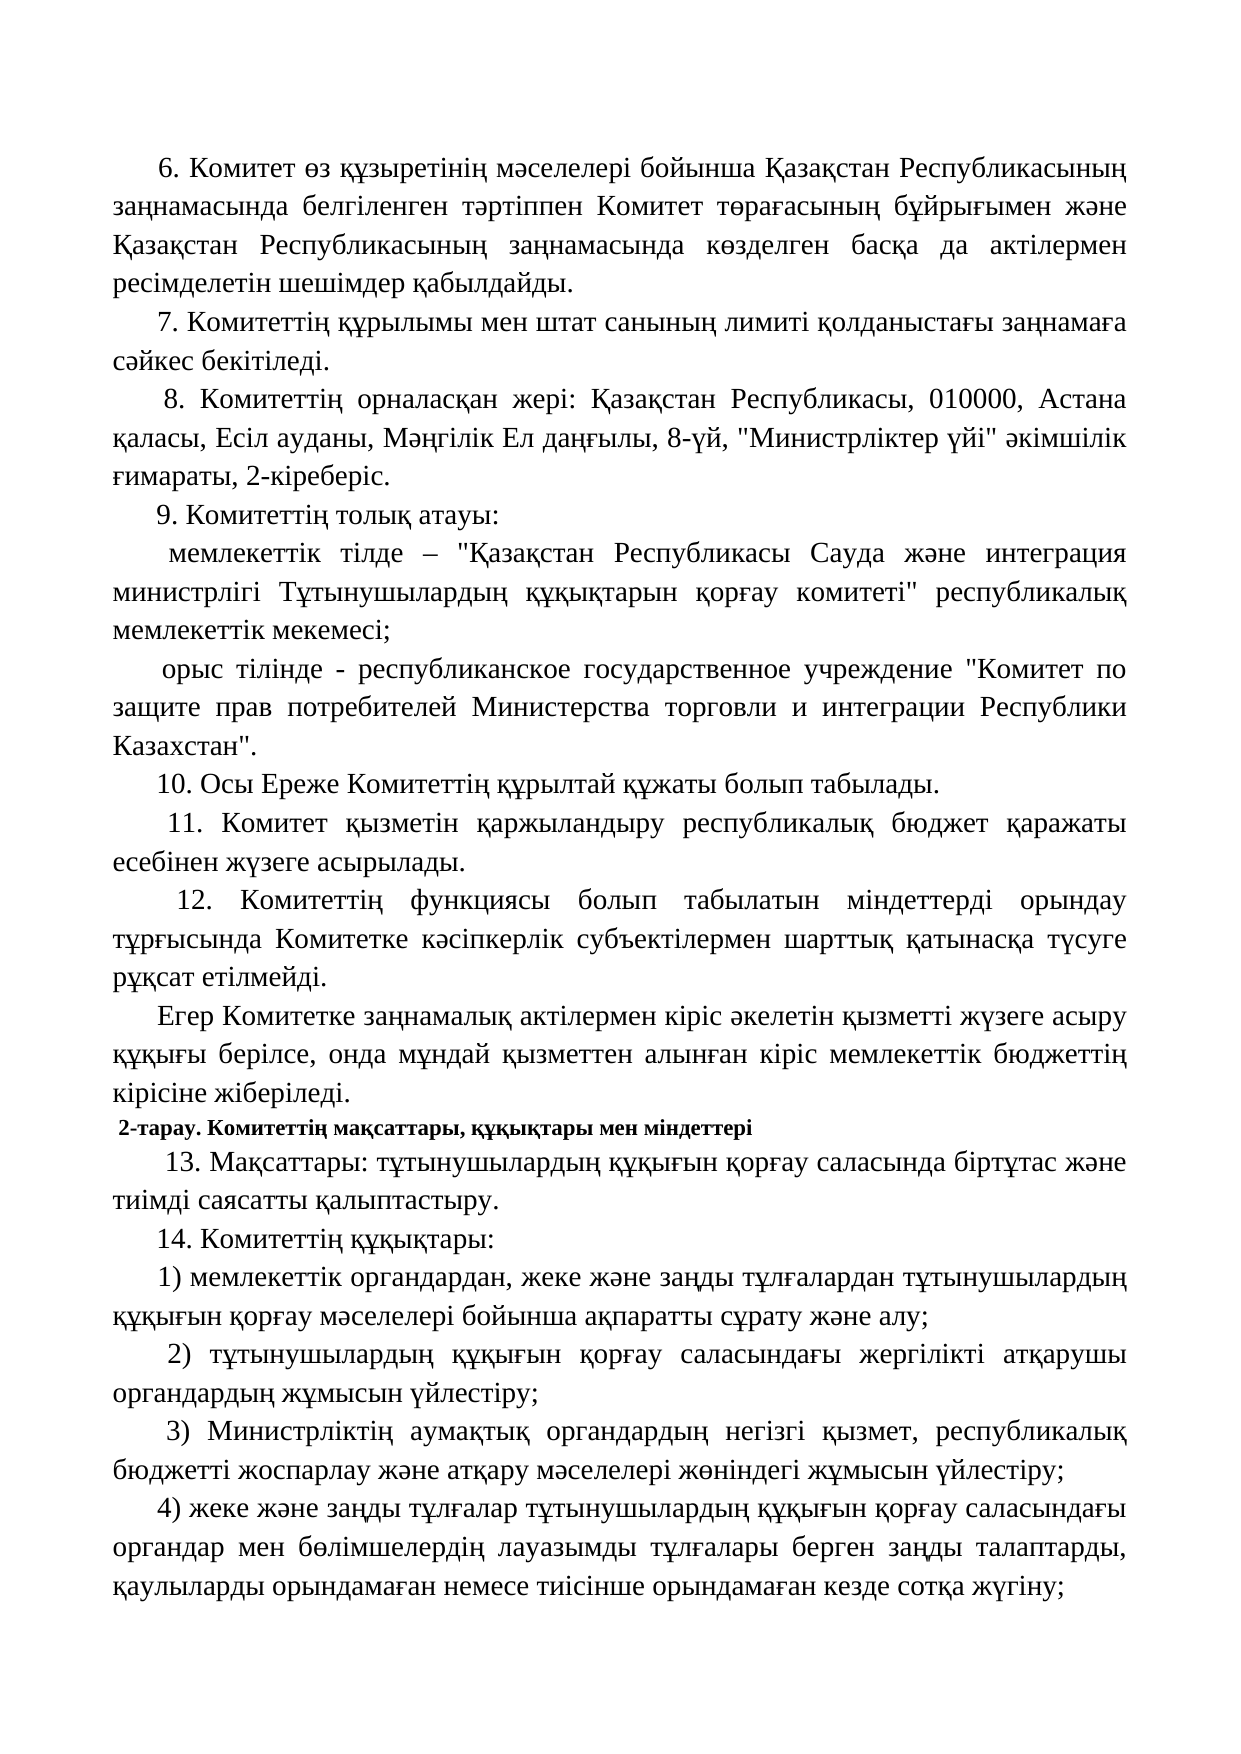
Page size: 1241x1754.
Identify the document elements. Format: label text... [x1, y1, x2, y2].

text 3) Министрліктің аумақтық органдардың негізгі қызмет, республикалық бюджетті жоспарлау және атқару мәселелері жөніндегі жұмысын үйлестіру; [112, 1413, 1128, 1486]
text 2) тұтынушылардың құқығын қорғау саласындағы жергілікті атқарушы органдардың жұмысын үйлестіру; [112, 1336, 1128, 1408]
text 2-тарау. Комитеттің мақсаттары, құқықтары мен міндеттері [112, 1113, 1128, 1140]
text 14. Комитеттің құқықтары: [112, 1221, 1128, 1254]
text 7. Комитеттің құрылымы мен штат санының лимиті қолданыстағы заңнамаға сәйкес бекітіледі. [112, 304, 1128, 376]
text 9. Комитеттің толық атауы: [112, 497, 1128, 530]
text 1) мемлекеттік органдардан, жеке және заңды тұлғалардан тұтынушылардың құқығын қорғау мәселелері бойынша ақпаратты сұрату және алу; [112, 1259, 1128, 1331]
text Егер Комитетке заңнамалық актілермен кіріс әкелетін қызметті жүзеге асыру құқығы берілсе, онда мұндай қызметтен алынған кіріс мемлекеттік бюджеттің кірісіне жіберіледі. [112, 998, 1128, 1108]
text 4) жеке және заңды тұлғалар тұтынушылардың құқығын қорғау саласындағы органдар мен бөлімшелердің лауазымды тұлғалары берген заңды талаптарды, қаулыларды орындамаған немесе тиісінше орындамаған кезде сотқа жүгіну; [112, 1491, 1128, 1601]
text 13. Мақсаттары: тұтынушылардың құқығын қорғау саласында біртұтас және тиімді саясатты қалыптастыру. [112, 1144, 1128, 1216]
text орыс тілінде - республиканское государственное учреждение "Комитет по защите прав потребителей Министерства торговли и интеграции Республики Казахстан". [112, 651, 1128, 762]
text 8. Комитеттің орналасқан жері: Қазақстан Республикасы, 010000, Астана қаласы, Есіл ауданы, Мәңгілік Ел даңғылы, 8-үй, "Министрліктер үйі" әкімшілік ғимараты, 2-кіреберіс. [112, 381, 1128, 492]
text мемлекеттік тілде – "Қазақстан Республикасы Сауда және интеграция министрлігі Тұтынушылардың құқықтарын қорғау комитеті" республикалық мемлекеттік мекемесі; [112, 535, 1128, 646]
text 11. Комитет қызметін қаржыландыру республикалық бюджет қаражаты есебінен жүзеге асырылады. [112, 805, 1128, 877]
text 10. Осы Ереже Комитеттің құрылтай құжаты болып табылады. [112, 767, 1128, 800]
text 6. Комитет өз құзыретінің мәселелері бойынша Қазақстан Республикасының заңнамасында белгіленген тәртіппен Комитет төрағасының бұйрығымен және Қазақстан Республикасының заңнамасында көзделген басқа да актілермен ресімделетін шешімдер қабылдайды. [112, 150, 1128, 299]
text 12. Комитеттің функциясы болып табылатын міндеттерді орындау тұрғысында Комитетке кәсіпкерлік субъектілермен шарттық қатынасқа түсуге рұқсат етілмейді. [112, 882, 1128, 993]
